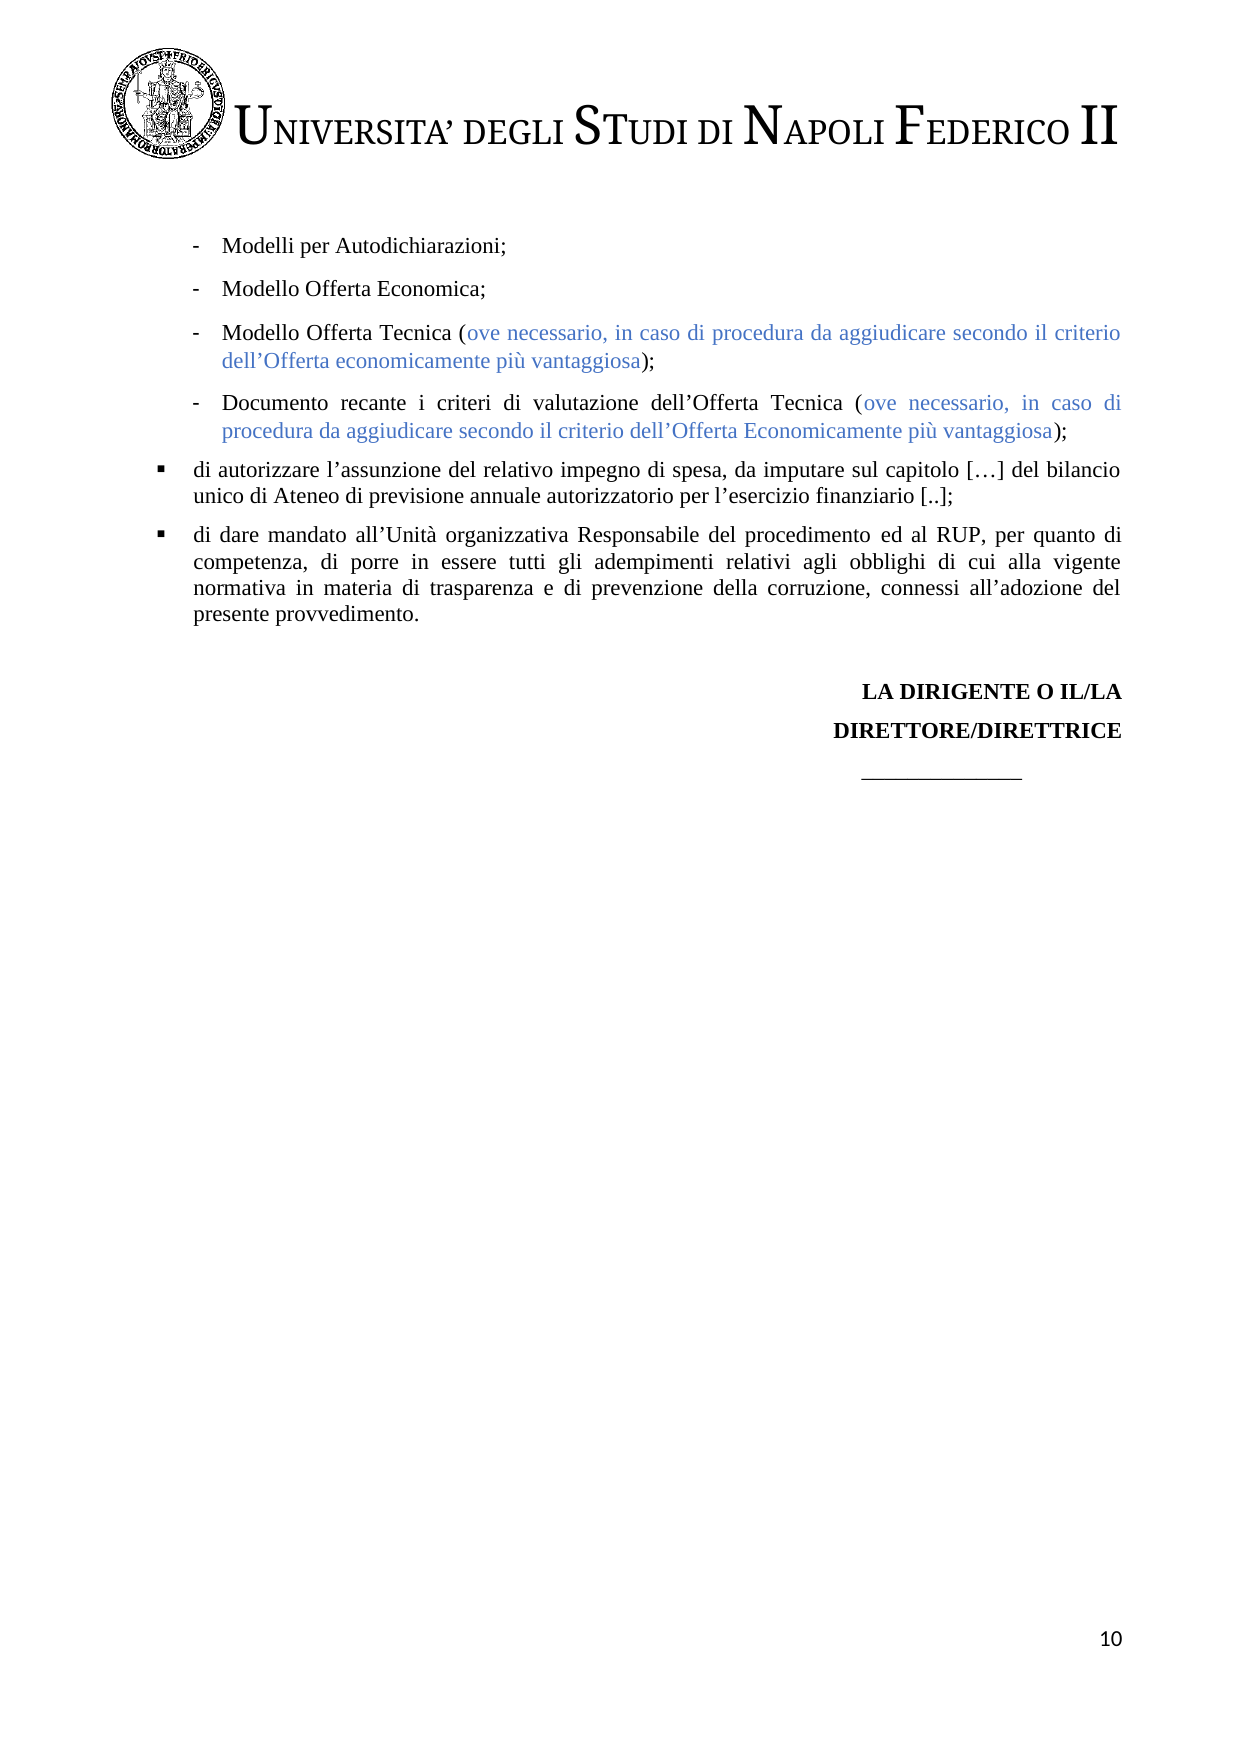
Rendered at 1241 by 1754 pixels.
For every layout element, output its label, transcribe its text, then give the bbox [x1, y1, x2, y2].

list di autorizzare l’assunzione del relativo impegno di spesa, da imputare sul capitolo […] del bilancio unico di Ateneo di previsione annuale autorizzatorio per l’esercizio finanziario [..]; [156, 456, 1122, 509]
text LA DIRIGENTE O IL/LA [118, 678, 1122, 704]
list di dare mandato all’Unità organizzativa Responsabile del procedimento ed al RUP, per quanto di competenza, di porre in essere tutti gli adempimenti relativi agli obblighi di cui alla vigente normativa in materia di trasparenza e di prevenzione della corruzione, connessi all’adozione del presente provvedimento. [156, 521, 1122, 627]
picture [104, 43, 229, 165]
text DIRETTORE/DIRETTRICE [118, 717, 1122, 743]
list Documento recante i criteri di valutazione dell’Offerta Tecnica (ove necessario, in caso di procedura da aggiudicare secondo il criterio dell’Offerta Economicamente più vantaggiosa); [192, 386, 1122, 444]
list Modelli per Autodichiarazioni; [192, 228, 1122, 260]
list Modello Offerta Tecnica (ove necessario, in caso di procedura da aggiudicare secondo il criterio dell’Offerta economicamente più vantaggiosa); [192, 316, 1122, 374]
text ______________ [118, 756, 1122, 782]
list Modello Offerta Economica; [192, 272, 1122, 303]
